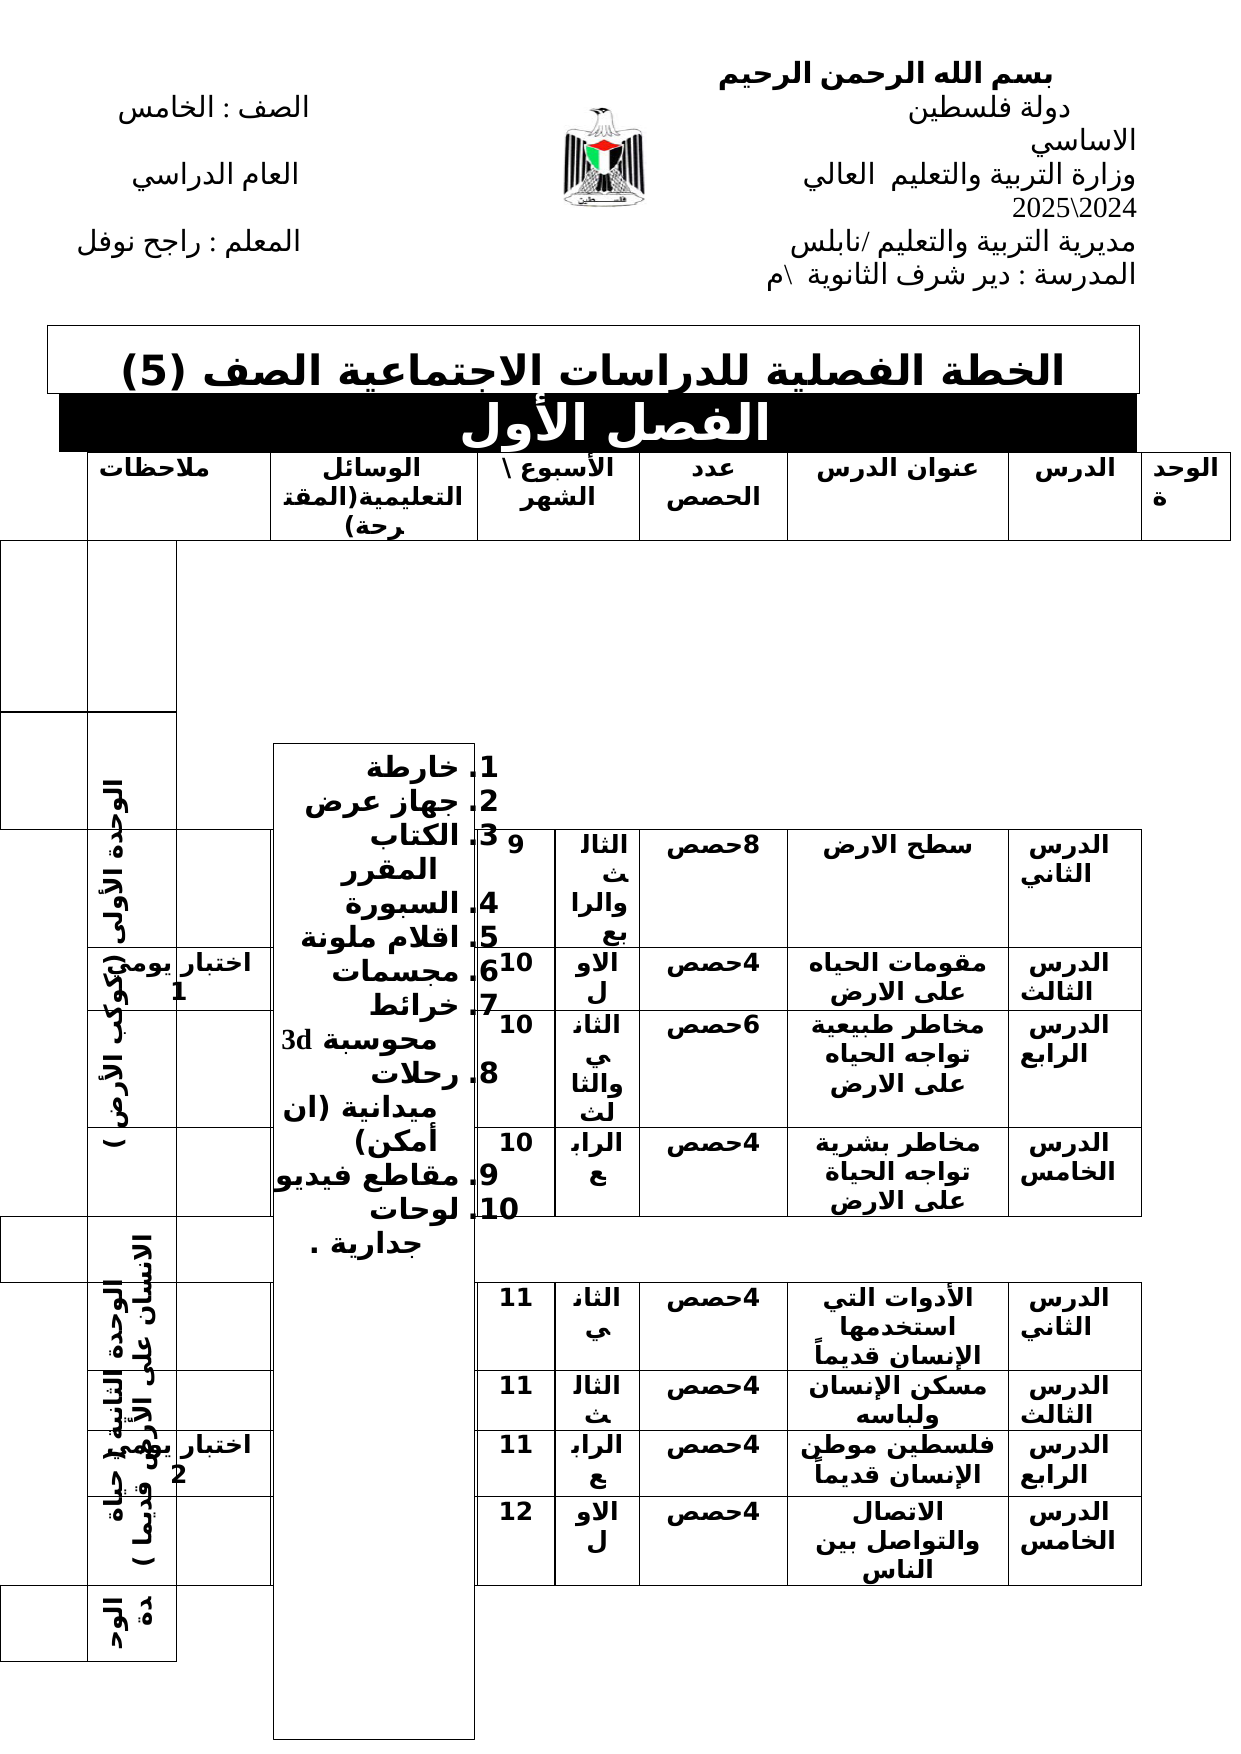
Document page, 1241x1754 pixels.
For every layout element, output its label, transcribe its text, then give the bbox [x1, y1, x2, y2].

table_header الأسبوع \الشهر [478, 453, 639, 540]
table_header عدد الحصص [640, 453, 787, 540]
text وزارة التربية والتعليم العالي العام الدراسي 2024\2025 [59, 157, 1137, 224]
table_cell الرابع [556, 1431, 639, 1496]
table_cell الثاني والثالث [556, 1011, 639, 1127]
table_cell 4حصص [640, 1431, 787, 1496]
table_cell [177, 1128, 270, 1216]
table_cell [88, 1371, 176, 1430]
table_header ملاحظات [88, 453, 270, 540]
table_cell الثاني [556, 1283, 639, 1370]
table_cell [88, 830, 176, 947]
table_cell فلسطين موطن الإنسان قديماً [788, 1431, 1008, 1496]
table_cell الدرس الثالث [1009, 948, 1141, 1009]
table_cell 9 [478, 830, 554, 947]
table_cell الوحدة الأولى ( كوكب الأرض ) [88, 713, 176, 829]
table_cell 12 [478, 1497, 554, 1584]
table_cell الدرس الثاني [1009, 1283, 1141, 1370]
table_cell [177, 1371, 270, 1430]
table_cell الرابع [556, 1128, 639, 1216]
table_cell سطح الارض [788, 830, 1008, 947]
table_cell 4حصص [640, 1497, 787, 1584]
table_cell الثالث [556, 1371, 639, 1430]
table_cell 4حصص [640, 1371, 787, 1430]
table_cell 4حصص [640, 1283, 787, 1370]
table_cell 10 [478, 948, 554, 1009]
table_cell مخاطر بشرية تواجه الحياة على الارض [788, 1128, 1008, 1216]
table_cell 11 [478, 1431, 554, 1496]
table_cell 11 [478, 1371, 554, 1430]
table_cell الوحدة الثالثة (المجتمع الذي نعيش فيه) [88, 1586, 176, 1661]
table_cell الدرس الرابع [1009, 1011, 1141, 1127]
table_cell الاتصال والتواصل بين الناس [788, 1497, 1008, 1584]
table_cell 10 [478, 1128, 554, 1216]
table_cell مخاطر طبيعية تواجه الحياه على الارض [788, 1011, 1008, 1127]
table_cell 10 [478, 1011, 554, 1127]
table_cell 4حصص [640, 948, 787, 1009]
table_cell [88, 1283, 176, 1370]
table_cell الأدوات التي استخدمها الإنسان قديماً [788, 1283, 1008, 1370]
table_cell 4حصص [640, 1128, 787, 1216]
text دولة فلسطين الصف : الخامس الاساسي [59, 90, 1137, 157]
table_header الوسائل التعليمية(المقترحة) [271, 453, 477, 540]
table_cell الدرس الثالث [1009, 1371, 1141, 1430]
table_cell [177, 1497, 270, 1584]
text بسم الله الرحمن الرحيم [59, 56, 1137, 90]
table_header الدرس [1009, 453, 1141, 540]
picture [557, 107, 650, 212]
text الفصل الأول [59, 394, 1137, 452]
table_cell الاول [556, 1497, 639, 1584]
table_cell [88, 1011, 176, 1127]
table_cell 6حصص [640, 1011, 787, 1127]
table_cell اختبار يومي 1 [177, 948, 270, 1009]
table_cell [177, 830, 270, 947]
table_cell الدرس الخامس [1009, 1128, 1141, 1216]
table_cell [88, 541, 176, 711]
table_header عنوان الدرس [788, 453, 1008, 540]
table_header الخطة الفصلية للدراسات الاجتماعية الصف (5) [48, 326, 1139, 393]
table_cell الدرس الخامس [1009, 1497, 1141, 1584]
text المدرسة : دير شرف الثانوية \م [59, 257, 1137, 291]
table_cell الدرس الرابع [1009, 1431, 1141, 1496]
table_cell الوحدة الثانية ( حياة الانسان على الأرض قديما ) [88, 1217, 176, 1282]
table_cell 8حصص [640, 830, 787, 947]
table_cell الثالث والرابع [556, 830, 639, 947]
text مديرية التربية والتعليم /نابلس المعلم : راجح نوفل [59, 224, 1137, 257]
table_cell 11 [478, 1283, 554, 1370]
table_cell الدرس الثاني [1009, 830, 1141, 947]
table_cell [177, 1283, 270, 1370]
table_cell اختبار يومي 1 [88, 948, 176, 1009]
table_cell مسكن الإنسان ولباسه [788, 1371, 1008, 1430]
table_cell اختبار يومي 2 [177, 1431, 270, 1496]
table_cell [88, 1497, 176, 1584]
table_cell [177, 1011, 270, 1127]
table_cell مقومات الحياه على الارض [788, 948, 1008, 1009]
table_cell الاول [556, 948, 639, 1009]
table_cell [88, 1128, 176, 1216]
table_cell اختبار يومي 2 [88, 1431, 176, 1496]
table_header الوحدة [1142, 453, 1230, 540]
